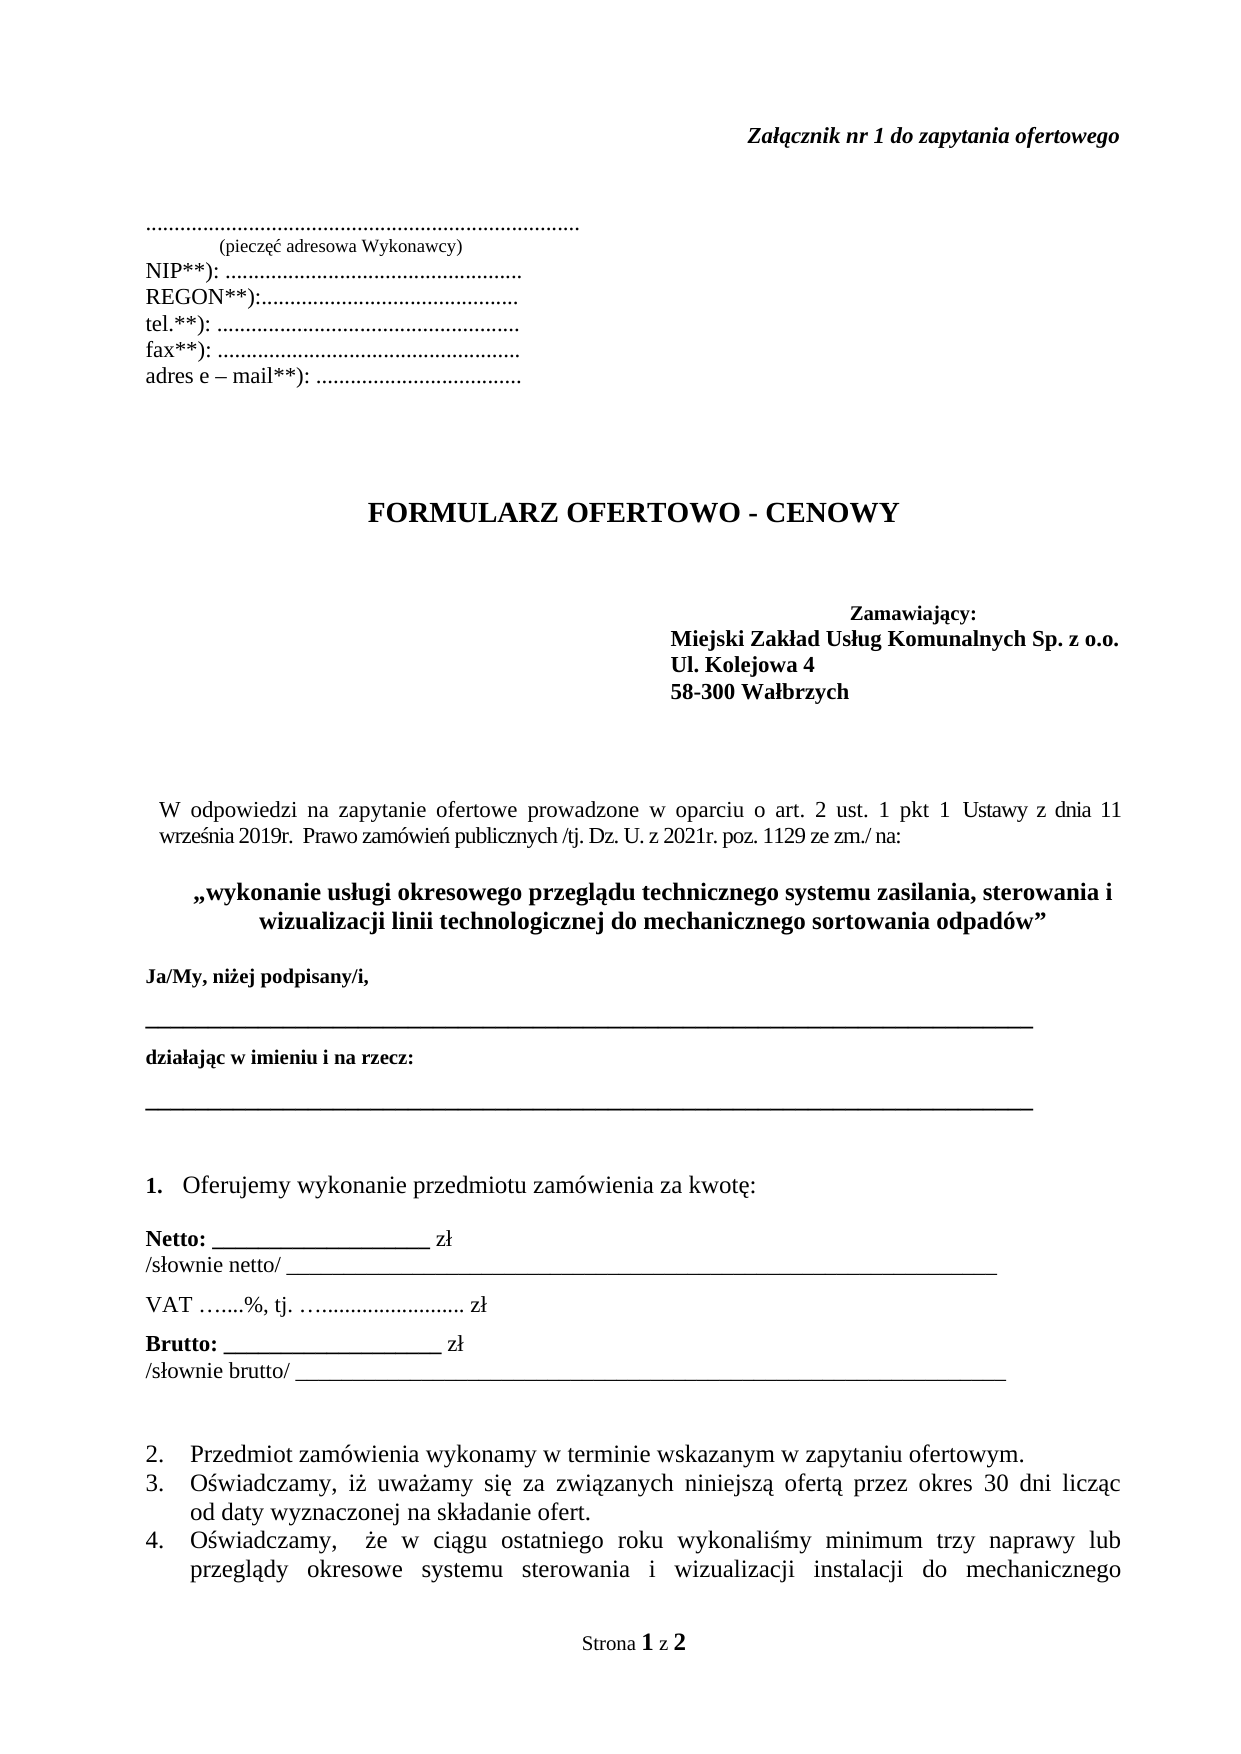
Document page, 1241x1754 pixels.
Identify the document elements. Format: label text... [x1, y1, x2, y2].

text ............................................................................ [145, 209, 1122, 235]
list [145, 1526, 1122, 1583]
text Brutto: ___________________ zł [145, 1330, 1120, 1357]
text Miejski Zakład Usług Komunalnych Sp. z o.o. [145, 625, 1122, 652]
list Oferujemy wykonanie przedmiotu zamówienia za kwotę: [145, 1170, 1120, 1199]
text Załącznik nr 1 do zapytania ofertowego [145, 122, 1122, 149]
list Przedmiot zamówienia wykonamy w terminie wskazanym w zapytaniu ofertowym. [145, 1439, 1122, 1468]
subtitle NIP**): .................................................... [145, 257, 1122, 283]
text fax**): ..................................................... [145, 336, 1122, 362]
list Oświadczamy, iż uważamy się za związanych niniejszą ofertą przez okres 30 dni licząc od daty wyznaczonej na składanie ofert. [145, 1468, 1122, 1526]
text VAT …....%, tj. …......................... zł [145, 1291, 1120, 1317]
text „wykonanie usługi okresowego przeglądu technicznego systemu zasilania, sterowania i wizualizacji linii technologicznej do mechanicznego sortowania odpadów” [183, 878, 1122, 935]
text Ul. Kolejowa 4 [520, 652, 1122, 678]
text Netto: ___________________ zł [145, 1225, 1120, 1251]
text REGON**):............................................. [145, 283, 1122, 310]
text tel.**): ..................................................... [145, 310, 1122, 336]
text /słownie netto/ ______________________________________________________________ [145, 1251, 1120, 1278]
text /słownie brutto/ ______________________________________________________________ [145, 1357, 1120, 1383]
text Ja/My, niżej podpisany/i, _______________________________________________________________________ [145, 964, 1122, 1031]
text adres e – mail**): .................................... [145, 362, 1122, 389]
text działając w imieniu i na rzecz: _______________________________________________________________________ [145, 1045, 1122, 1112]
text 58-300 Wałbrzych [520, 678, 1122, 704]
text Zamawiający: [689, 601, 1122, 625]
text (pieczęć adresowa Wykonawcy) [145, 235, 1122, 257]
subtitle FORMULARZ OFERTOWO - CENOWY [145, 495, 1122, 529]
text W odpowiedzi na zapytanie ofertowe prowadzone w oparciu o art. 2 ust. 1 pkt 1 Ustawy z dnia 11 września 2019r. Prawo zamówień publicznych /tj. Dz. U. z 2021r. poz. 1129 ze zm./ na: [159, 796, 1122, 848]
